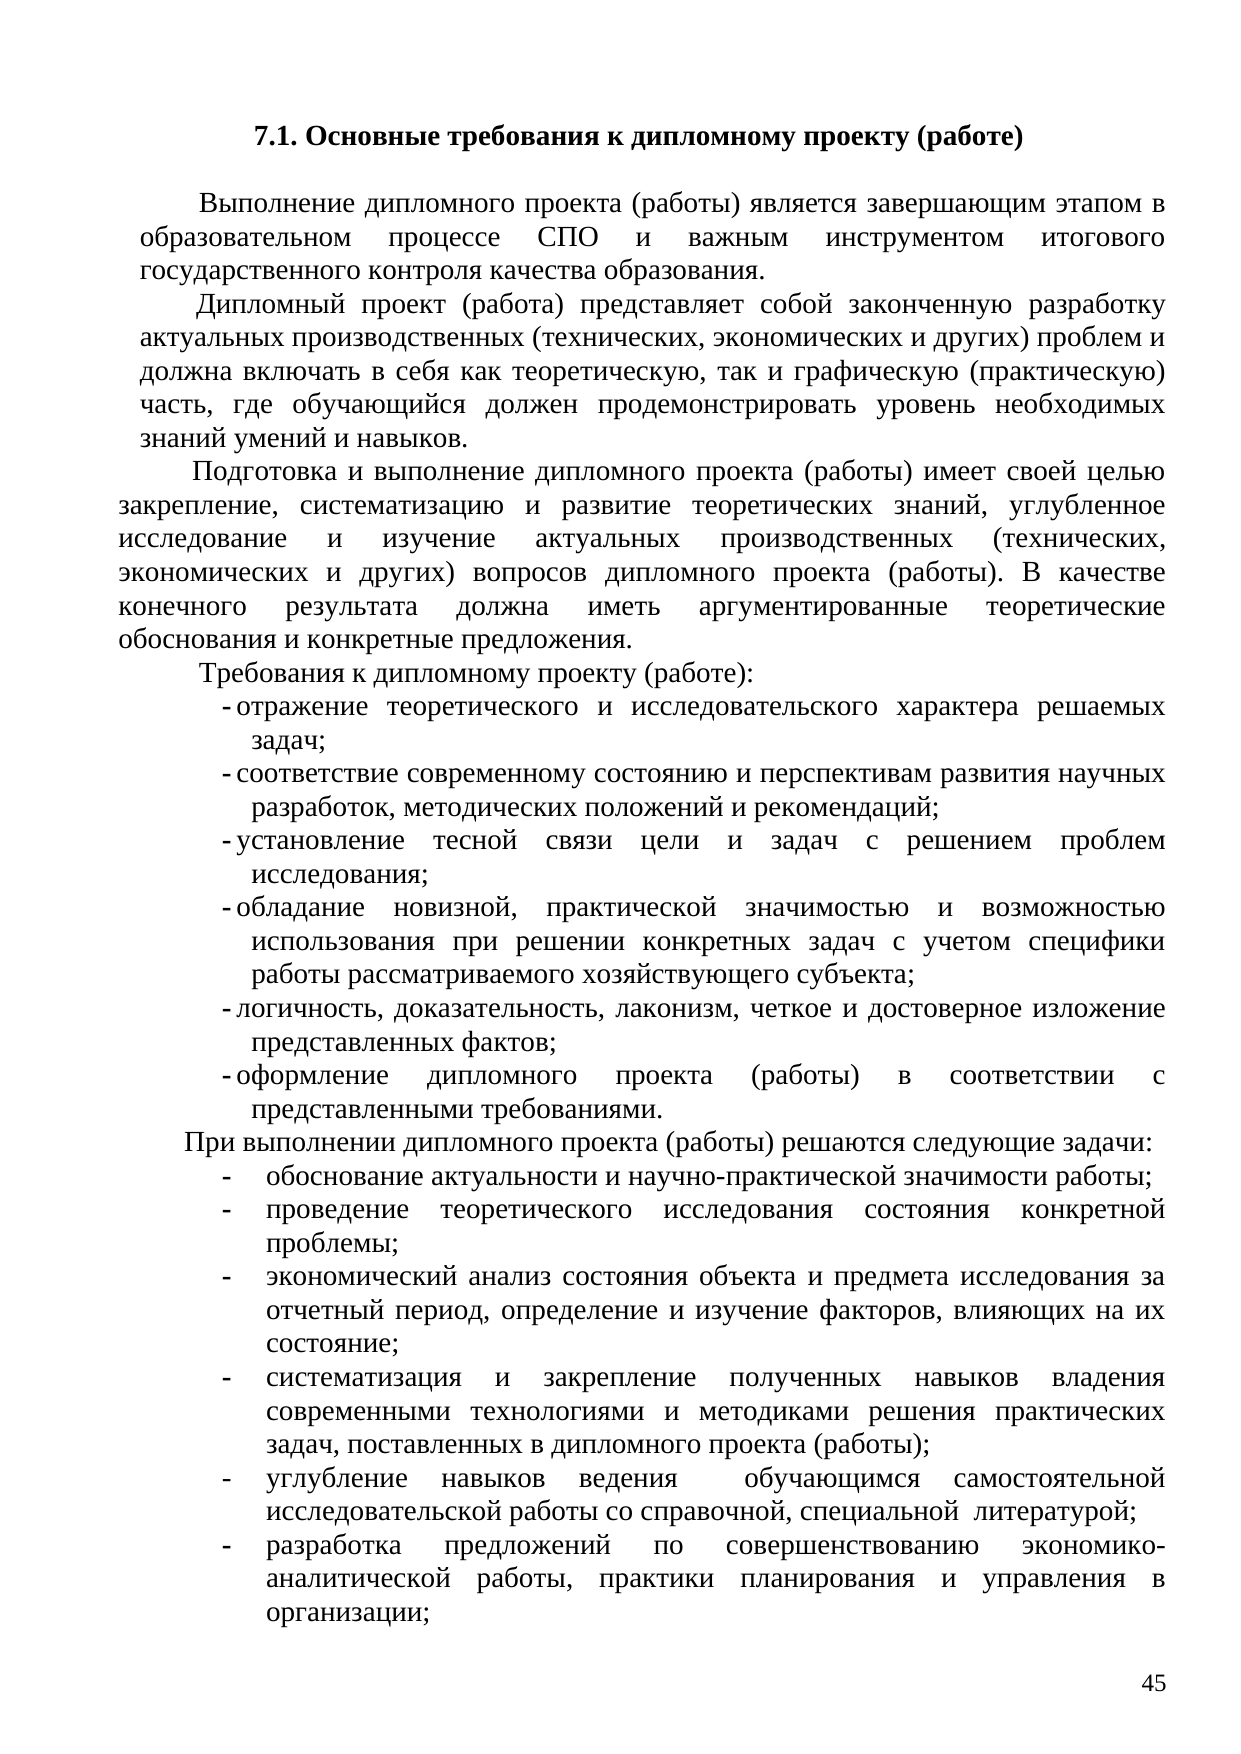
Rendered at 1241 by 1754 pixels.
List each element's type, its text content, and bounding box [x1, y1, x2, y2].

text Выполнение дипломного проекта (работы) является завершающим этапом в образовательном процессе СПО и важным инструментом итогового государственного контроля качества образования. [139, 185, 1166, 286]
text - отражение теоретического и исследовательского характера решаемых задач; [222, 688, 1166, 755]
text - оформление дипломного проекта (работы) в соответствии с представленными требованиями. [222, 1057, 1166, 1124]
text - установление тесной связи цели и задач с решением проблем исследования; [222, 822, 1166, 889]
text - проведение теоретического исследования состояния конкретной проблемы; [222, 1191, 1166, 1258]
text - систематизация и закрепление полученных навыков владения современными технологиями и методиками решения практических задач, поставленных в дипломного проекта (работы); [222, 1359, 1166, 1460]
text - соответствие современному состоянию и перспективам развития научных разработок, методических положений и рекомендаций; [222, 755, 1166, 822]
text - обладание новизной, практической значимостью и возможностью использования при решении конкретных задач с учетом специфики работы рассматриваемого хозяйствующего субъекта; [222, 889, 1166, 990]
text - разработка предложений по совершенствованию экономико-аналитической работы, практики планирования и управления в организации; [222, 1527, 1166, 1627]
text Дипломный проект (работа) представляет собой законченную разработку актуальных производственных (технических, экономических и других) проблем и должна включать в себя как теоретическую, так и графическую (практическую) часть, где обучающийся должен продемонстрировать уровень необходимых знаний умений и навыков. [139, 286, 1166, 453]
text - экономический анализ состояния объекта и предмета исследования за отчетный период, определение и изучение факторов, влияющих на их состояние; [222, 1258, 1166, 1359]
text При выполнении дипломного проекта (работы) решаются следующие задачи: [139, 1124, 1166, 1158]
text - обоснование актуальности и научно-практической значимости работы; [222, 1158, 1166, 1191]
text - логичность, доказательность, лаконизм, четкое и достоверное изложение представленных фактов; [222, 990, 1166, 1057]
subtitle 7.1. Основные требования к дипломному проекту (работе) [148, 118, 1129, 152]
text Требования к дипломному проекту (работе): [139, 655, 1166, 688]
text - углубление навыков ведения обучающимся самостоятельной исследовательской работы со справочной, специальной литературой; [222, 1460, 1166, 1527]
text Подготовка и выполнение дипломного проекта (работы) имеет своей целью закрепление, систематизацию и развитие теоретических знаний, углубленное исследование и изучение актуальных производственных (технических, экономических и других) вопросов дипломного проекта (работы). В качестве конечного результата должна иметь аргументированные теоретические обоснования и конкретные предложения. [118, 453, 1166, 655]
